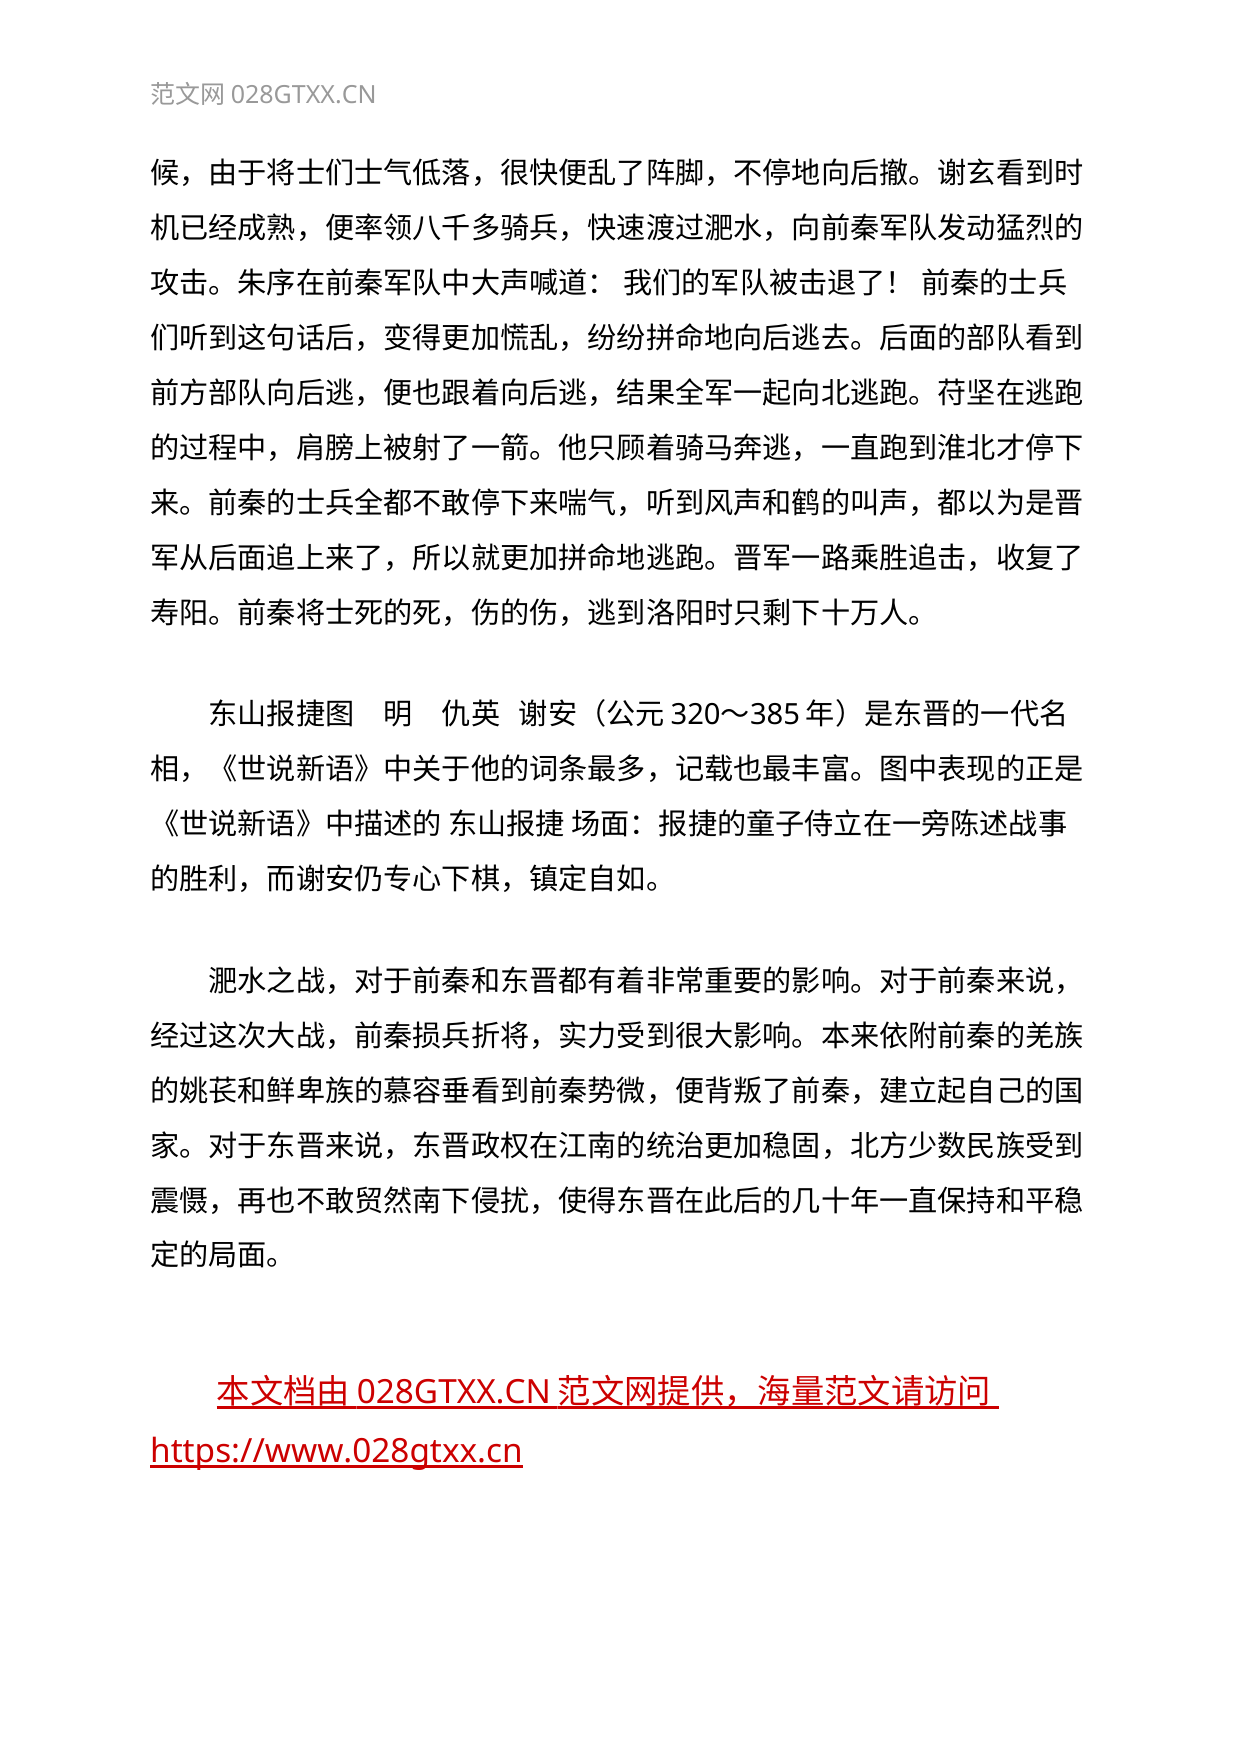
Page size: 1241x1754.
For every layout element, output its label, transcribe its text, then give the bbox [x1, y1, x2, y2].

text 淝水之战，对于前秦和东晋都有着非常重要的影响。对于前秦来说，经过这次大战，前秦损兵折将，实力受到很大影响。本来依附前秦的羌族的姚苌和鲜卑族的慕容垂看到前秦势微，便背叛了前秦，建立起自己的国家。对于东晋来说，东晋政权在江南的统治更加稳固，北方少数民族受到震慑，再也不敢贸然南下侵扰，使得东晋在此后的几十年一直保持和平稳定的局面。 [150, 957, 1090, 1274]
text 东山报捷图 明 仇英 谢安（公元320～385年）是东晋的一代名相，《世说新语》中关于他的词条最多，记载也最丰富。图中表现的正是《世说新语》中描述的 东山报捷 场面：报捷的童子侍立在一旁陈述战事的胜利，而谢安仍专心下棋，镇定自如。 [150, 691, 1090, 898]
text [150, 150, 1090, 631]
text 本文档由028GTXX.CN范文网提供，海量范文请访问 https://www.028gtxx.cn [150, 1365, 1090, 1472]
